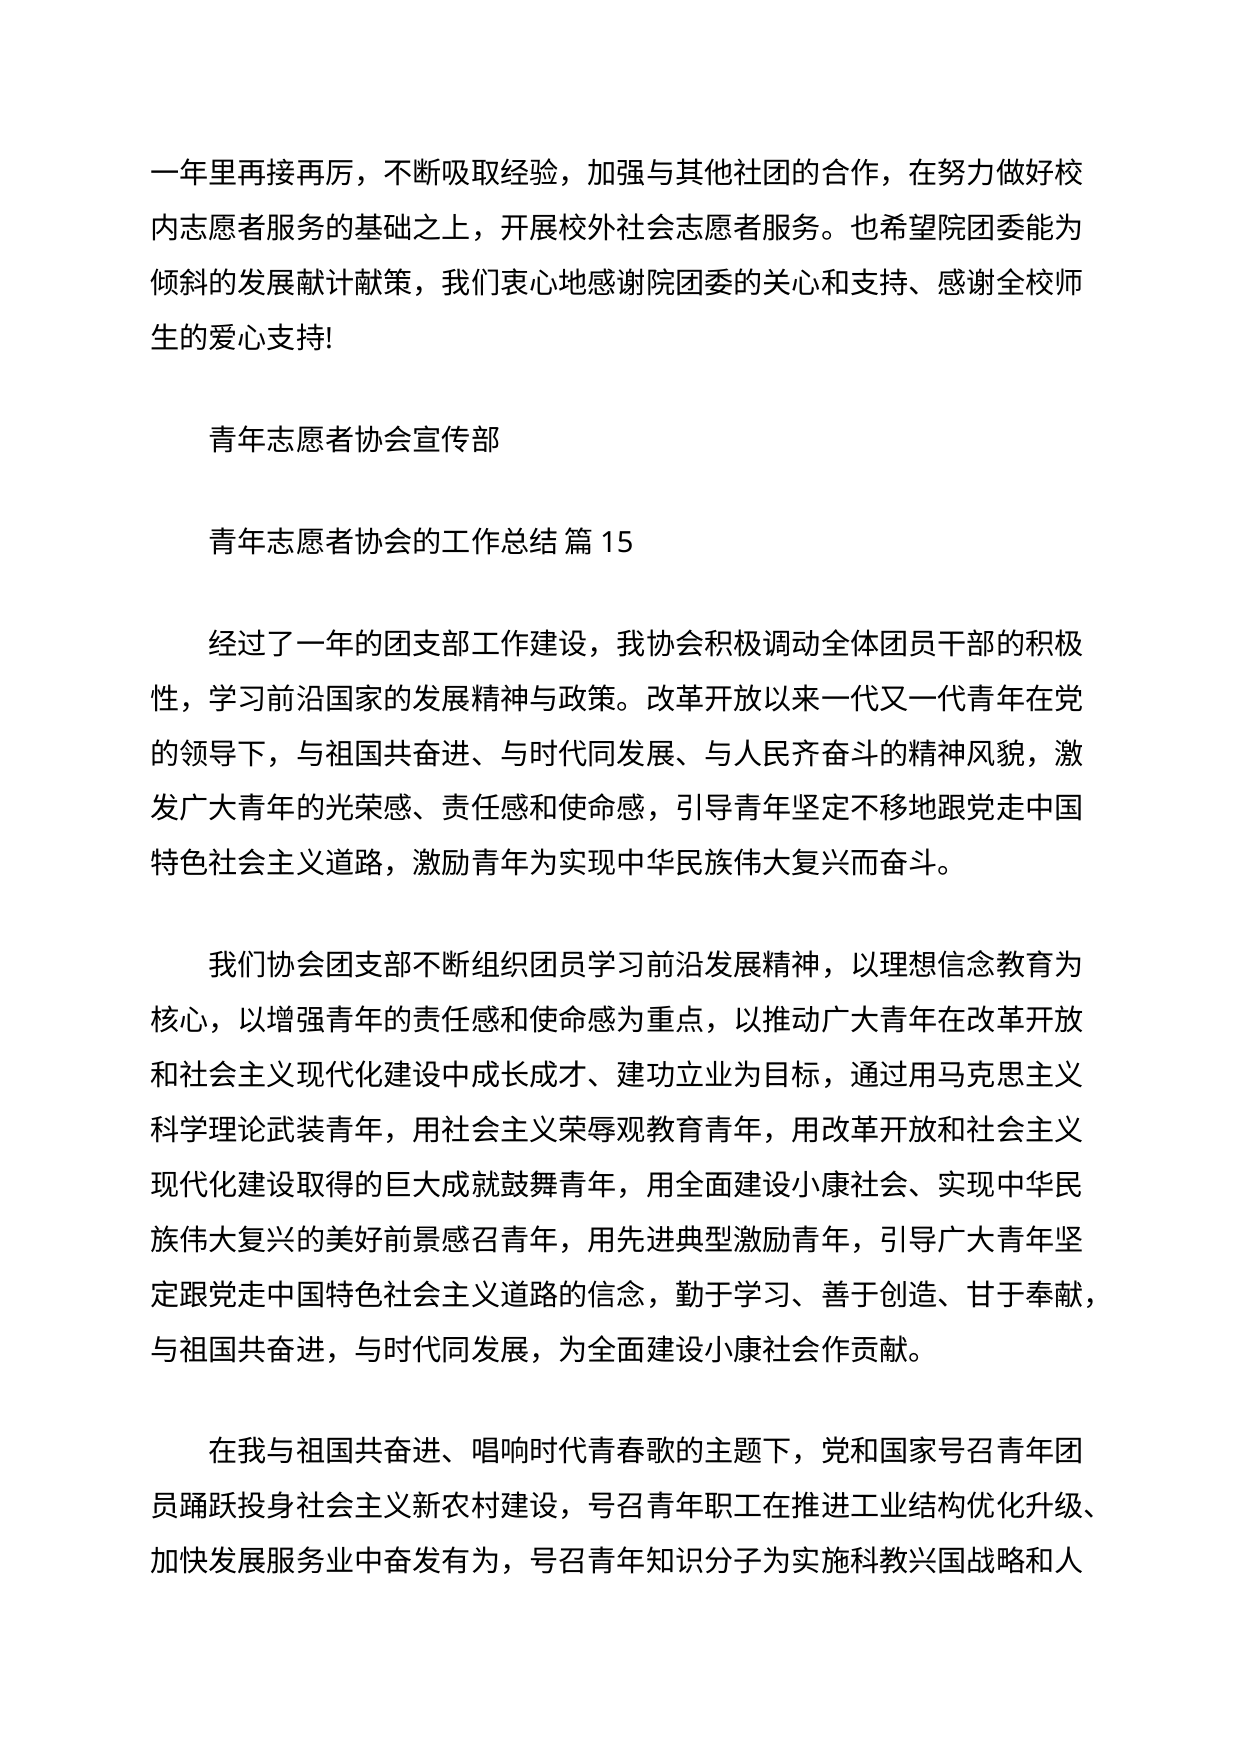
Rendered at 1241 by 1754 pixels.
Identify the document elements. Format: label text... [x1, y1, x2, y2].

text 我们协会团支部不断组织团员学习前沿发展精神，以理想信念教育为核心，以增强青年的责任感和使命感为重点，以推动广大青年在改革开放和社会主义现代化建设中成长成才、建功立业为目标，通过用马克思主义科学理论武装青年，用社会主义荣辱观教育青年，用改革开放和社会主义现代化建设取得的巨大成就鼓舞青年，用全面建设小康社会、实现中华民族伟大复兴的美好前景感召青年，用先进典型激励青年，引导广大青年坚定跟党走中国特色社会主义道路的信念，勤于学习、善于创造、甘于奉献，与祖国共奋进，与时代同发展，为全面建设小康社会作贡献。 [150, 942, 1090, 1368]
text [150, 1428, 1090, 1580]
text 青年志愿者协会宣传部 [150, 417, 1090, 459]
text 青年志愿者协会的工作总结 篇15 [150, 518, 1090, 561]
text 经过了一年的团支部工作建设，我协会积极调动全体团员干部的积极性，学习前沿国家的发展精神与政策。改革开放以来一代又一代青年在党的领导下，与祖国共奋进、与时代同发展、与人民齐奋斗的精神风貌，激发广大青年的光荣感、责任感和使命感，引导青年坚定不移地跟党走中国特色社会主义道路，激励青年为实现中华民族伟大复兴而奋斗。 [150, 620, 1090, 882]
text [150, 150, 1090, 357]
